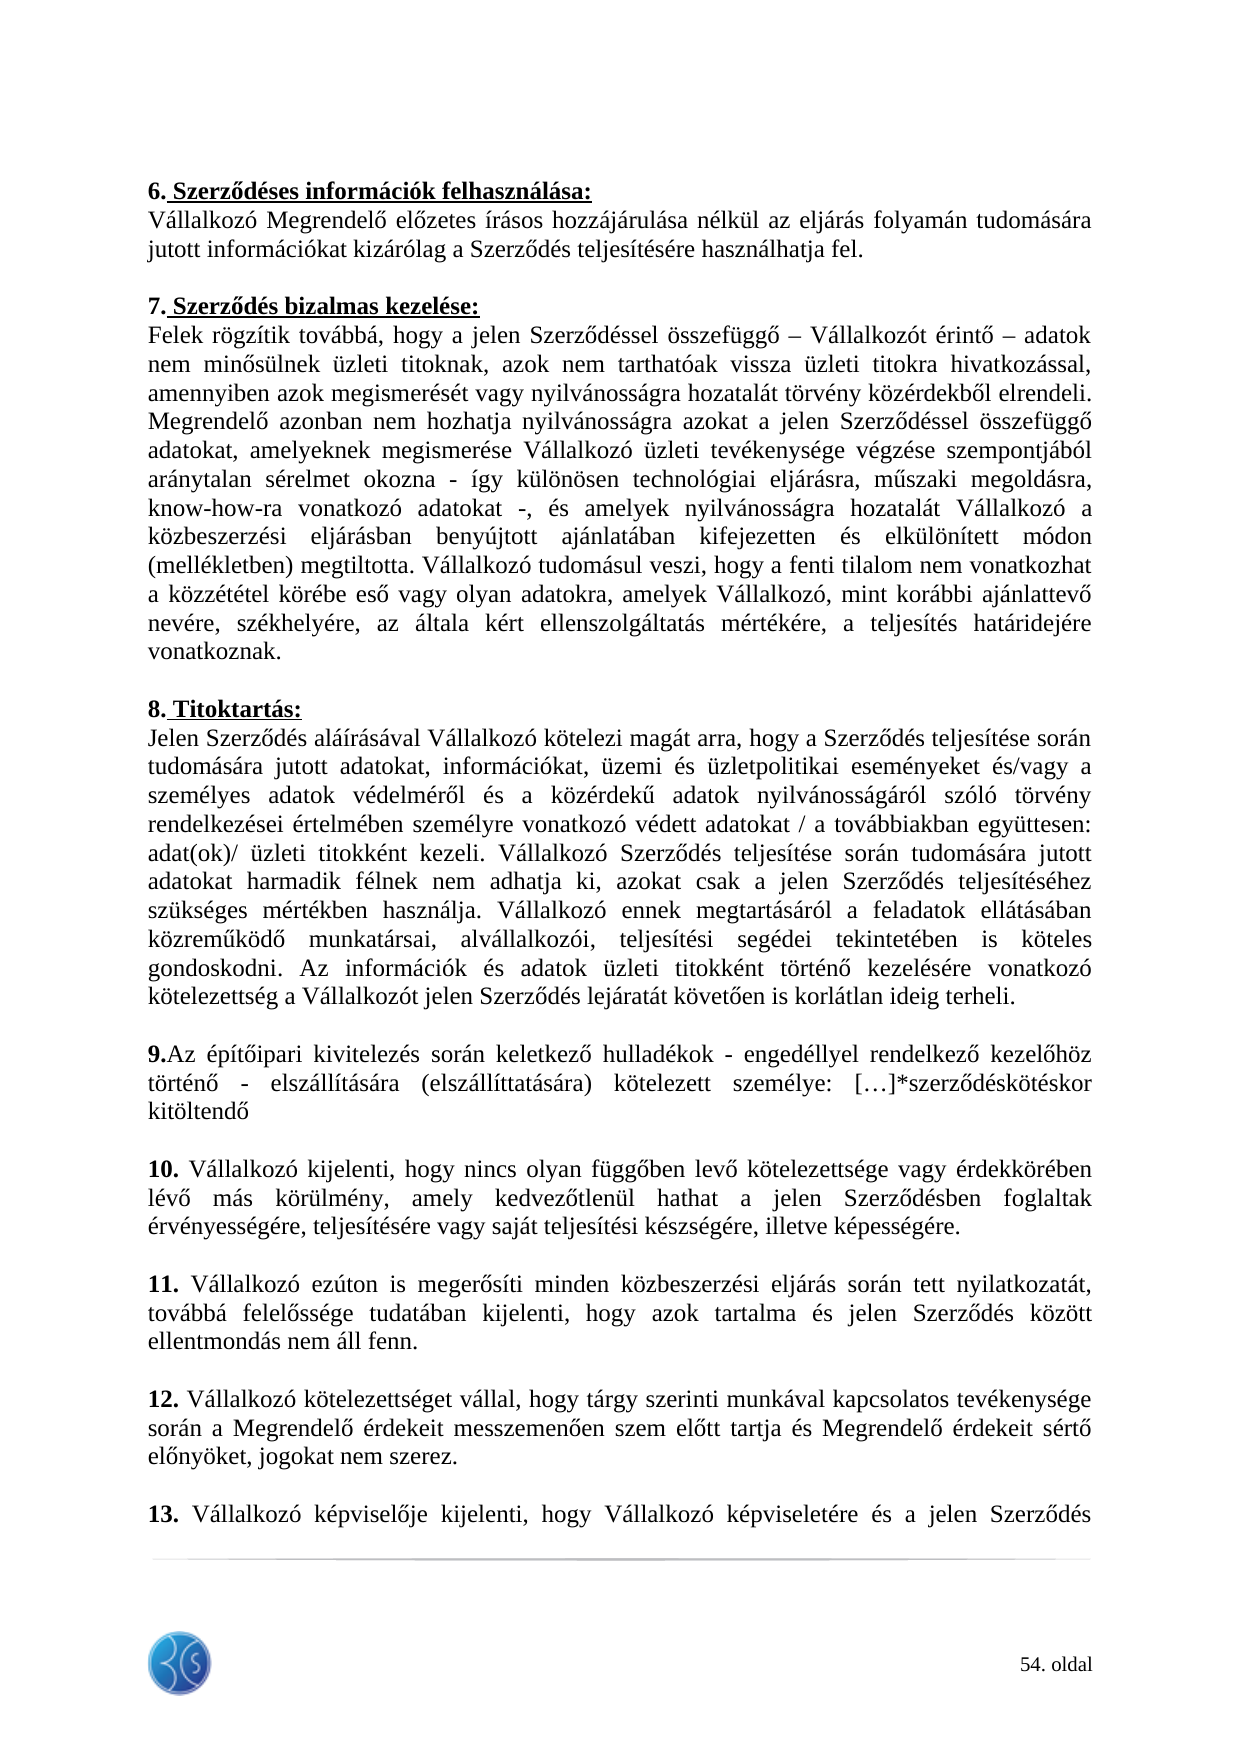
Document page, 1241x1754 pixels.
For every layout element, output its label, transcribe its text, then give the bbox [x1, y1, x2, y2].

text 6. Szerződéses információk felhasználása: [148, 176, 1093, 205]
text Jelen Szerződés aláírásával Vállalkozó kötelezi magát arra, hogy a Szerződés teljesítése során tudomására jutott adatokat, információkat, üzemi és üzletpolitikai eseményeket és/vagy a személyes adatok védelméről és a közérdekű adatok nyilvánosságáról szóló törvény rendelkezései értelmében személyre vonatkozó védett adatokat / a továbbiakban együttesen: adat(ok)/ üzleti titokként kezeli. Vállalkozó Szerződés teljesítése során tudomására jutott adatokat harmadik félnek nem adhatja ki, azokat csak a jelen Szerződés teljesítéséhez szükséges mértékben használja. Vállalkozó ennek megtartásáról a feladatok ellátásában közreműködő munkatársai, alvállalkozói, teljesítési segédei tekintetében is köteles gondoskodni. Az információk és adatok üzleti titokként történő kezelésére vonatkozó kötelezettség a Vállalkozót jelen Szerződés lejáratát követően is korlátlan ideig terheli. [148, 723, 1093, 1010]
text 12. Vállalkozó kötelezettséget vállal, hogy tárgy szerinti munkával kapcsolatos tevékenysége során a Megrendelő érdekeit messzemenően szem előtt tartja és Megrendelő érdekeit sértő előnyöket, jogokat nem szerez. [148, 1384, 1093, 1470]
text 9.Az építőipari kivitelezés során keletkező hulladékok - engedéllyel rendelkező kezelőhöz történő - elszállítására (elszállíttatására) kötelezett személye: […]*szerződéskötéskor kitöltendő [148, 1039, 1093, 1125]
text Vállalkozó Megrendelő előzetes írásos hozzájárulása nélkül az eljárás folyamán tudomására jutott információkat kizárólag a Szerződés teljesítésére használhatja fel. [148, 205, 1093, 263]
text 7. Szerződés bizalmas kezelése: [148, 291, 1093, 320]
text 10. Vállalkozó kijelenti, hogy nincs olyan függőben levő kötelezettsége vagy érdekkörében lévő más körülmény, amely kedvezőtlenül hathat a jelen Szerződésben foglaltak érvényességére, teljesítésére vagy saját teljesítési készségére, illetve képességére. [148, 1154, 1093, 1240]
picture [147, 1552, 1093, 1566]
text 11. Vállalkozó ezúton is megerősíti minden közbeszerzési eljárás során tett nyilatkozatát, továbbá felelőssége tudatában kijelenti, hogy azok tartalma és jelen Szerződés között ellentmondás nem áll fenn. [148, 1269, 1093, 1355]
text 8. Titoktartás: [148, 694, 1093, 723]
picture [147, 1631, 212, 1696]
text Felek rögzítik továbbá, hogy a jelen Szerződéssel összefüggő – Vállalkozót érintő – adatok nem minősülnek üzleti titoknak, azok nem tarthatóak vissza üzleti titokra hivatkozással, amennyiben azok megismerését vagy nyilvánosságra hozatalát törvény közérdekből elrendeli. Megrendelő azonban nem hozhatja nyilvánosságra azokat a jelen Szerződéssel összefüggő adatokat, amelyeknek megismerése Vállalkozó üzleti tevékenysége végzése szempontjából aránytalan sérelmet okozna - így különösen technológiai eljárásra, műszaki megoldásra, know-how-ra vonatkozó adatokat -, és amelyek nyilvánosságra hozatalát Vállalkozó a közbeszerzési eljárásban benyújtott ajánlatában kifejezetten és elkülönített módon (mellékletben) megtiltotta. Vállalkozó tudomásul veszi, hogy a fenti tilalom nem vonatkozhat a közzététel körébe eső vagy olyan adatokra, amelyek Vállalkozó, mint korábbi ajánlattevő nevére, székhelyére, az általa kért ellenszolgáltatás mértékére, a teljesítés határidejére vonatkoznak. [148, 320, 1093, 665]
